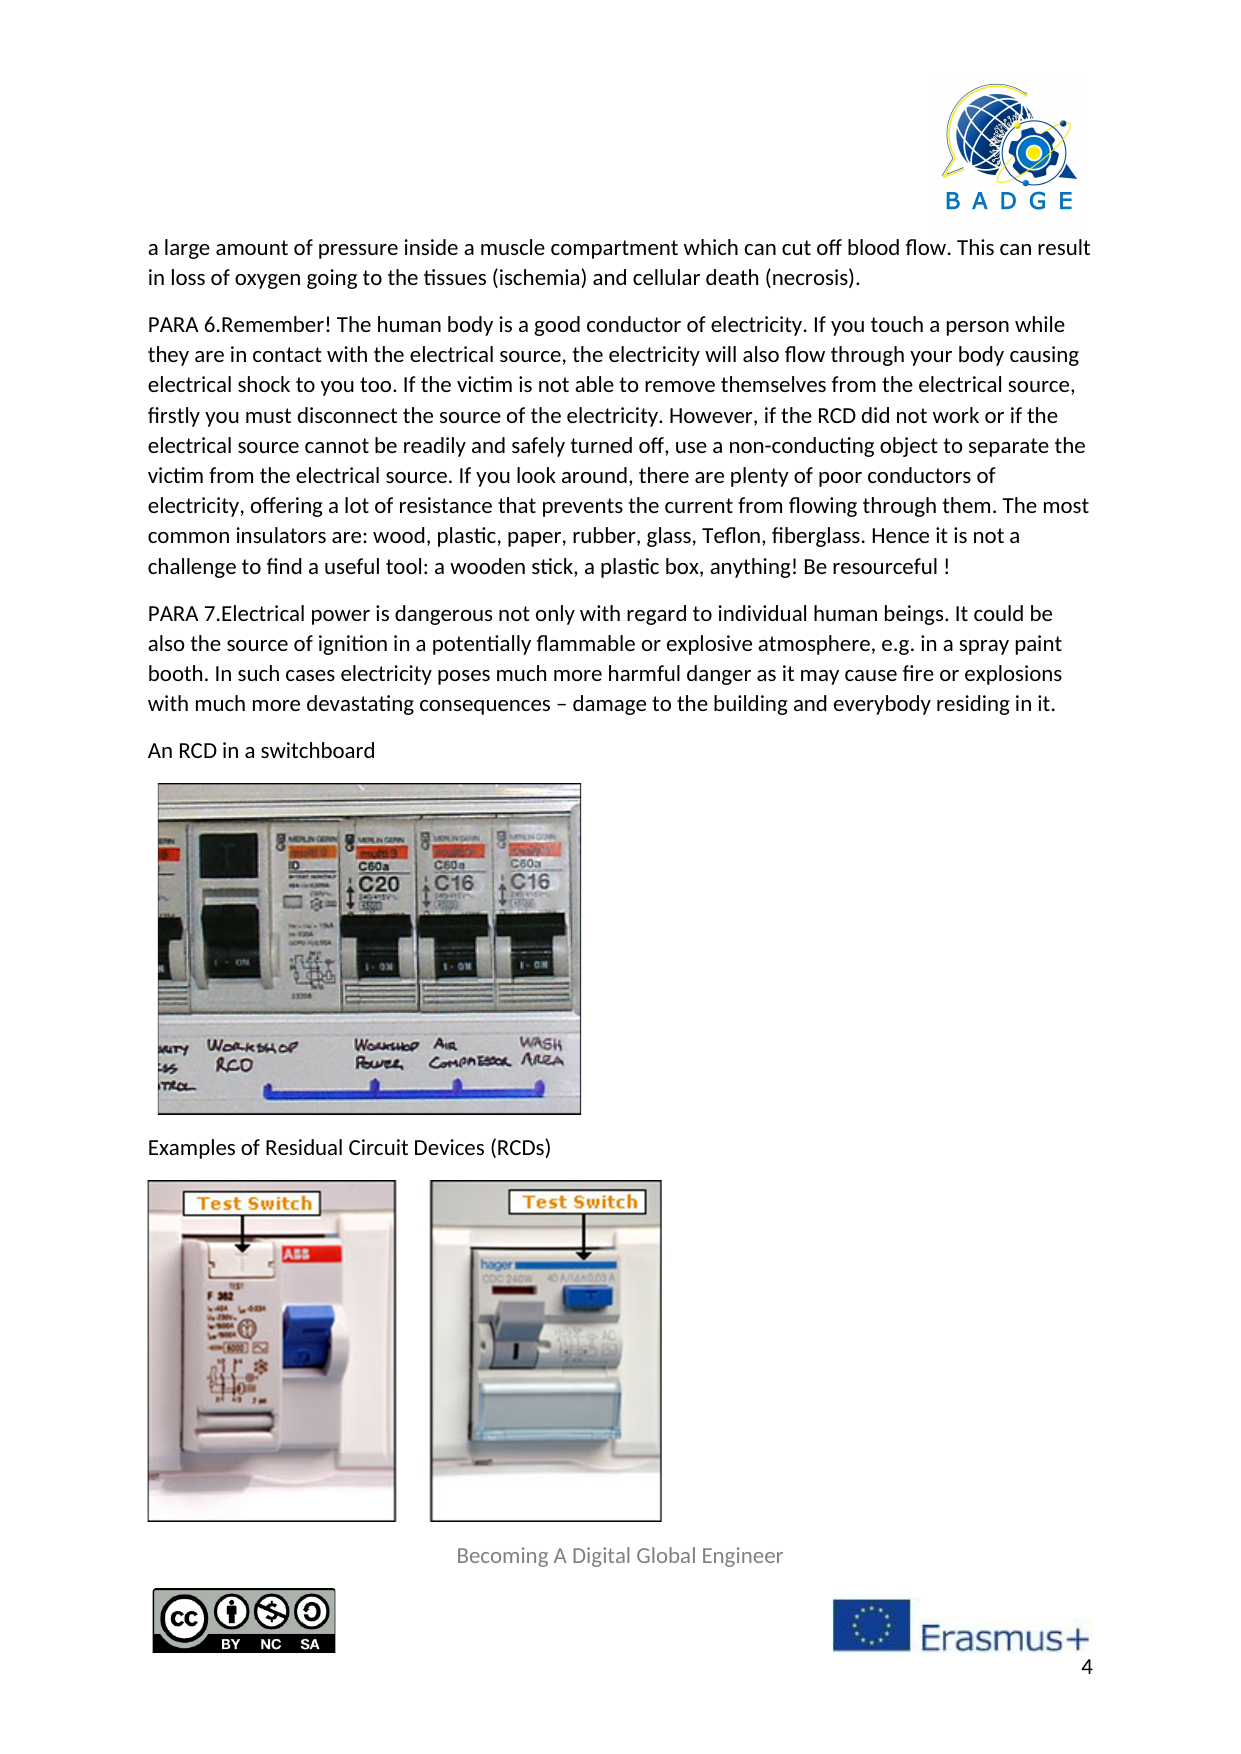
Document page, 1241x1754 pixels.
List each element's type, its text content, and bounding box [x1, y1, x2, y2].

picture [928, 73, 1088, 234]
text Examples of Residual Circuit Devices (RCDs) [148, 1133, 1093, 1161]
picture [832, 1597, 1093, 1653]
picture [152, 1588, 336, 1653]
picture [147, 1180, 662, 1522]
text PARA 7.Electrical power is dangerous not only with regard to individual human beings. It could be also the source of ignition in a potentially flammable or explosive atmosphere, e.g. in a spray paint booth. In such cases electricity poses much more harmful danger as it may cause fire or explosions with much more devastating consequences – damage to the building and everybody residing in it. [148, 599, 1093, 717]
text An RCD in a switchboard [148, 736, 1093, 764]
picture [157, 783, 582, 1115]
text PARA 6.Remember! The human body is a good conductor of electricity. If you touch a person while they are in contact with the electrical source, the electricity will also flow through your body causing electrical shock to you too. If the victim is not able to remove themselves from the electrical source, firstly you must disconnect the source of the electricity. However, if the RCD did not work or if the electrical source cannot be readily and safely turned off, use a non-conducting object to separate the victim from the electrical source. If you look around, there are plenty of poor conductors of electricity, offering a lot of resistance that prevents the current from flowing through them. The most common insulators are: wood, plastic, paper, rubber, glass, Teflon, fiberglass. Hence it is not a challenge to find a useful tool: a wooden stick, a plastic box, anything! Be resourceful ! [148, 310, 1093, 580]
